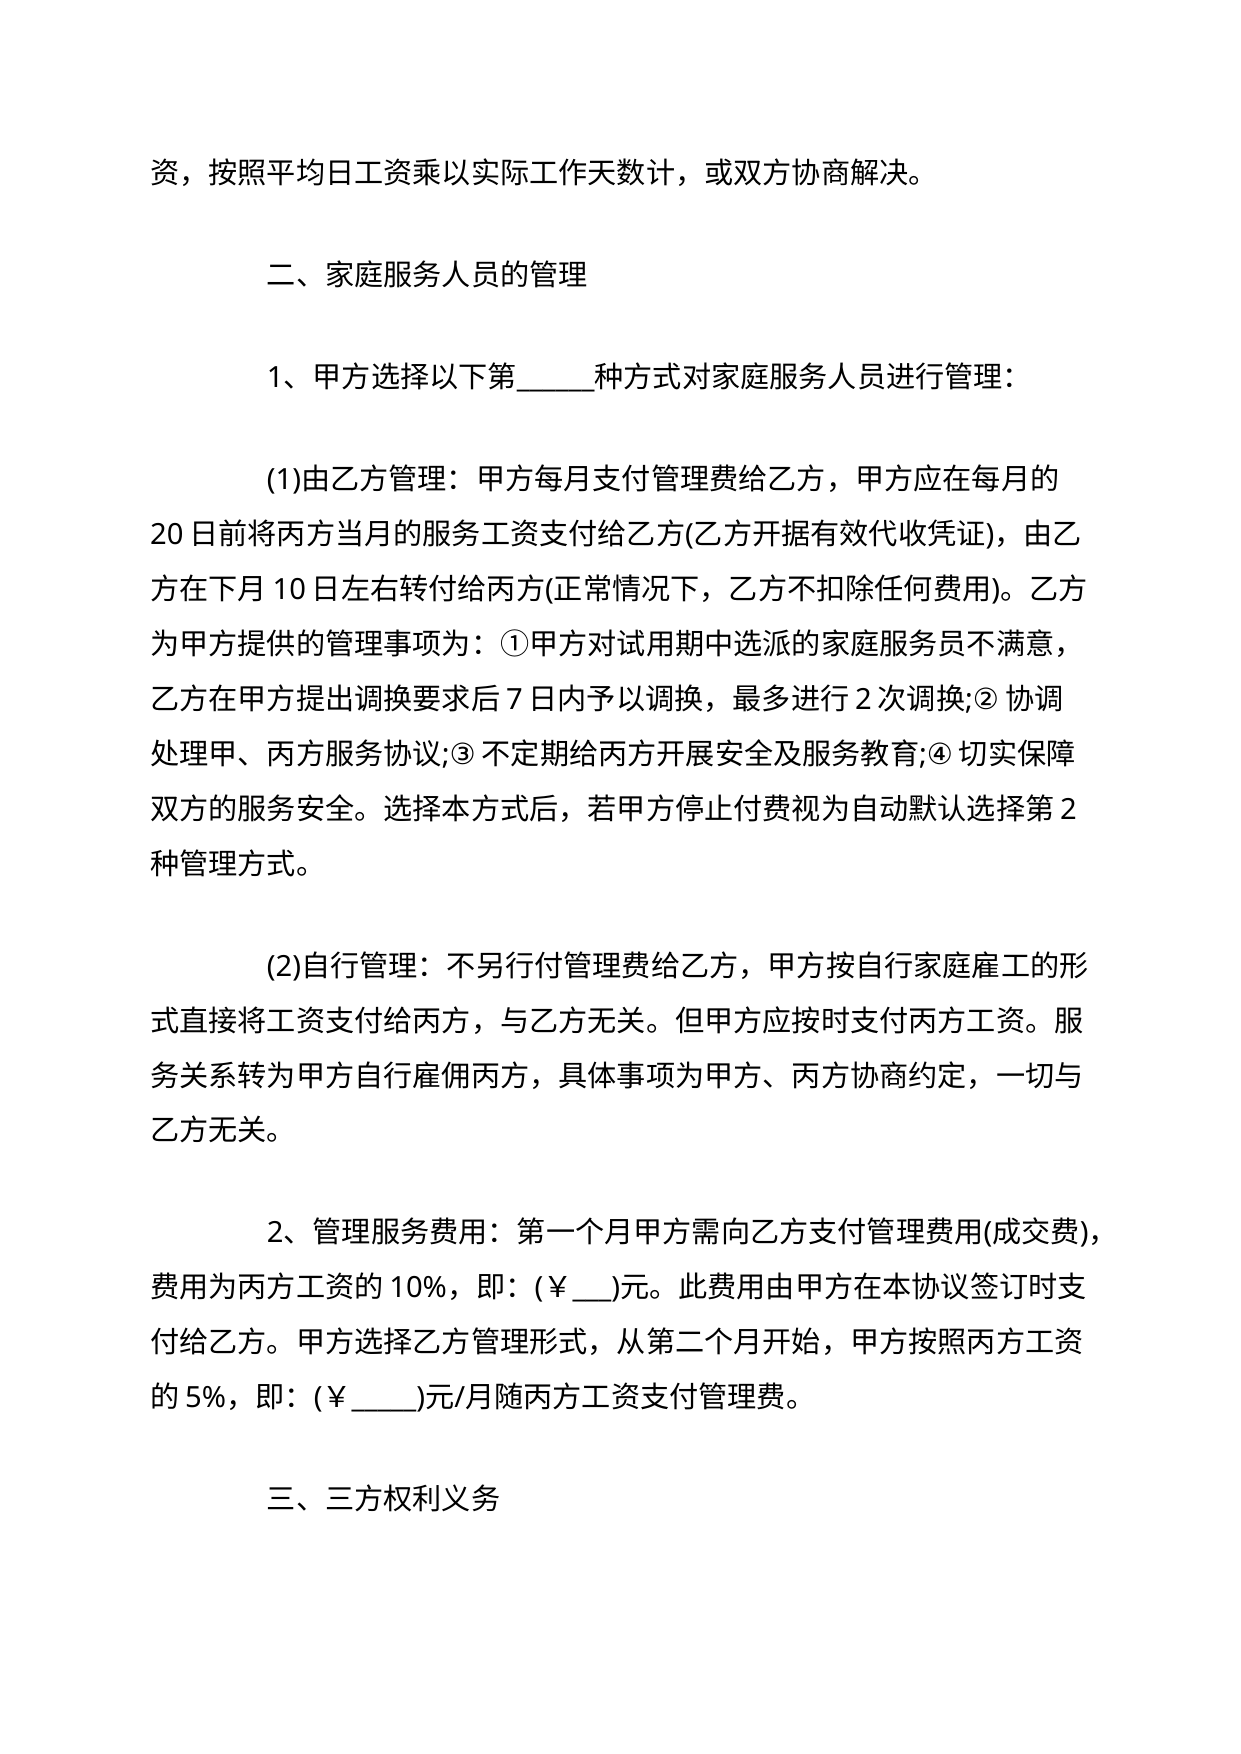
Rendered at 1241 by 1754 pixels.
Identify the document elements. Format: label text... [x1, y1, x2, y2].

text (1)由乙方管理：甲方每月支付管理费给乙方，甲方应在每月的20日前将丙方当月的服务工资支付给乙方(乙方开据有效代收凭证)，由乙方在下月10日左右转付给丙方(正常情况下，乙方不扣除任何费用)。乙方为甲方提供的管理事项为：①甲方对试用期中选派的家庭服务员不满意，乙方在甲方提出调换要求后7日内予以调换，最多进行2次调换;②协调处理甲、丙方服务协议;③不定期给丙方开展安全及服务教育;④切实保障双方的服务安全。选择本方式后，若甲方停止付费视为自动默认选择第2种管理方式。 [150, 456, 1090, 883]
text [150, 150, 1090, 192]
text 三、三方权利义务 [150, 1476, 1090, 1518]
text 2、管理服务费用：第一个月甲方需向乙方支付管理费用(成交费)，费用为丙方工资的10%，即：(￥___)元。此费用由甲方在本协议签订时支付给乙方。甲方选择乙方管理形式，从第二个月开始，甲方按照丙方工资的5%，即：(￥_____)元/月随丙方工资支付管理费。 [150, 1209, 1090, 1416]
text 1、甲方选择以下第______种方式对家庭服务人员进行管理： [150, 353, 1090, 396]
text (2)自行管理：不另行付管理费给乙方，甲方按自行家庭雇工的形式直接将工资支付给丙方，与乙方无关。但甲方应按时支付丙方工资。服务关系转为甲方自行雇佣丙方，具体事项为甲方、丙方协商约定，一切与乙方无关。 [150, 942, 1090, 1149]
text 二、家庭服务人员的管理 [150, 252, 1090, 294]
